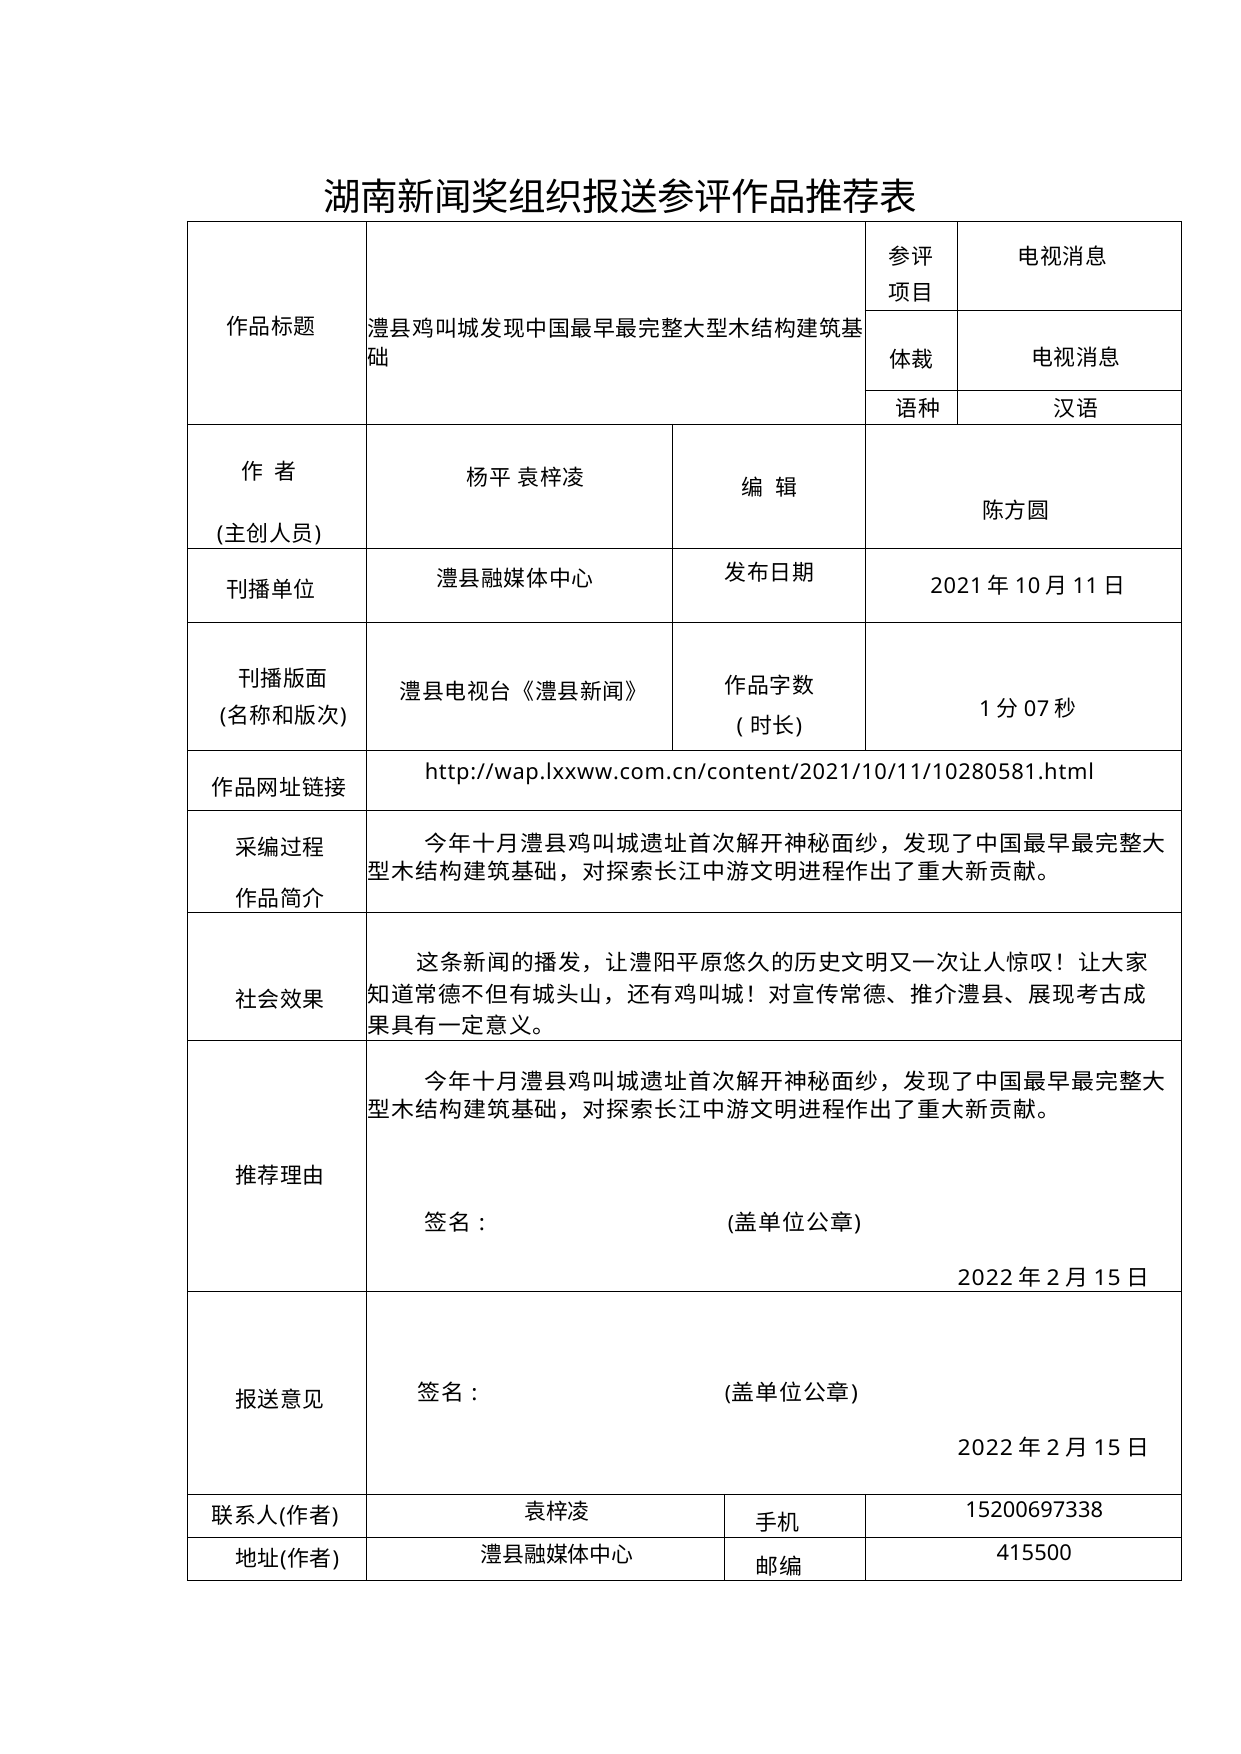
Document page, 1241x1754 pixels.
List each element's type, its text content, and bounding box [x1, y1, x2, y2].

table_cell 刊播版面 (名称和版次) [188, 623, 366, 750]
table_header 电视消息 [958, 222, 1181, 309]
table_cell 发布日期 [673, 549, 865, 622]
table_cell 澧县电视台《澧县新闻》 [367, 623, 672, 750]
table_cell 澧县融媒体中心 [367, 549, 672, 622]
table_cell 报送意见 [188, 1292, 366, 1494]
table_cell 刊播单位 [188, 549, 366, 622]
table_cell 这条新闻的播发，让澧阳平原悠久的历史文明又一次让人惊叹！让大家知道常德不但有城头山，还有鸡叫城！对宣传常德、推介澧县、展现考古成果具有一定意义。 [367, 913, 1181, 1040]
table_cell 联系人(作者) [188, 1495, 366, 1536]
table_cell 作 者 (主创人员) [188, 425, 366, 548]
table_header 参评项目 [866, 222, 957, 309]
table_cell 编 辑 [673, 425, 865, 548]
table_cell 袁梓凌 [367, 1495, 724, 1536]
text 湖南新闻奖组织报送参评作品推荐表 [187, 171, 1053, 221]
table_cell http://wap.lxxww.com.cn/content/2021/10/11/10280581.html [367, 751, 1181, 809]
table_header 澧县鸡叫城发现中国最早最完整大型木结构建筑基础 [367, 222, 865, 424]
table_cell 签名 : (盖单位公章) 2022年2月15日 [367, 1292, 1181, 1494]
table_cell 推荐理由 [188, 1041, 366, 1291]
table_cell 杨平 袁梓凌 [367, 425, 672, 548]
table_cell 415500 [866, 1538, 1181, 1580]
table_cell 采编过程 作品简介 [188, 811, 366, 912]
table_cell 电视消息 [958, 311, 1181, 390]
table_cell 今年十月澧县鸡叫城遗址首次解开神秘面纱，发现了中国最早最完整大型木结构建筑基础，对探索长江中游文明进程作出了重大新贡献。 签名 : (盖单位公章) 2022年2月15日 [367, 1041, 1181, 1291]
table_cell 陈方圆 [866, 425, 1181, 548]
table_cell 邮编 [725, 1538, 865, 1580]
table_cell 2021年10月11日 [866, 549, 1181, 622]
table_cell 15200697338 [866, 1495, 1181, 1536]
table_cell 手机 [725, 1495, 865, 1536]
table_cell 社会效果 [188, 913, 366, 1040]
table_cell 地址(作者) [188, 1538, 366, 1580]
table_cell 今年十月澧县鸡叫城遗址首次解开神秘面纱，发现了中国最早最完整大型木结构建筑基础，对探索长江中游文明进程作出了重大新贡献。 [367, 811, 1181, 912]
table_cell 语种 [866, 391, 957, 424]
table_cell 汉语 [958, 391, 1181, 424]
table_cell 作品网址链接 [188, 751, 366, 809]
table_cell 作品字数 ( 时长) [673, 623, 865, 750]
table_cell 澧县融媒体中心 [367, 1538, 724, 1580]
table_cell 1分07秒 [866, 623, 1181, 750]
table_cell 体裁 [866, 311, 957, 390]
table_header 作品标题 [188, 222, 366, 424]
